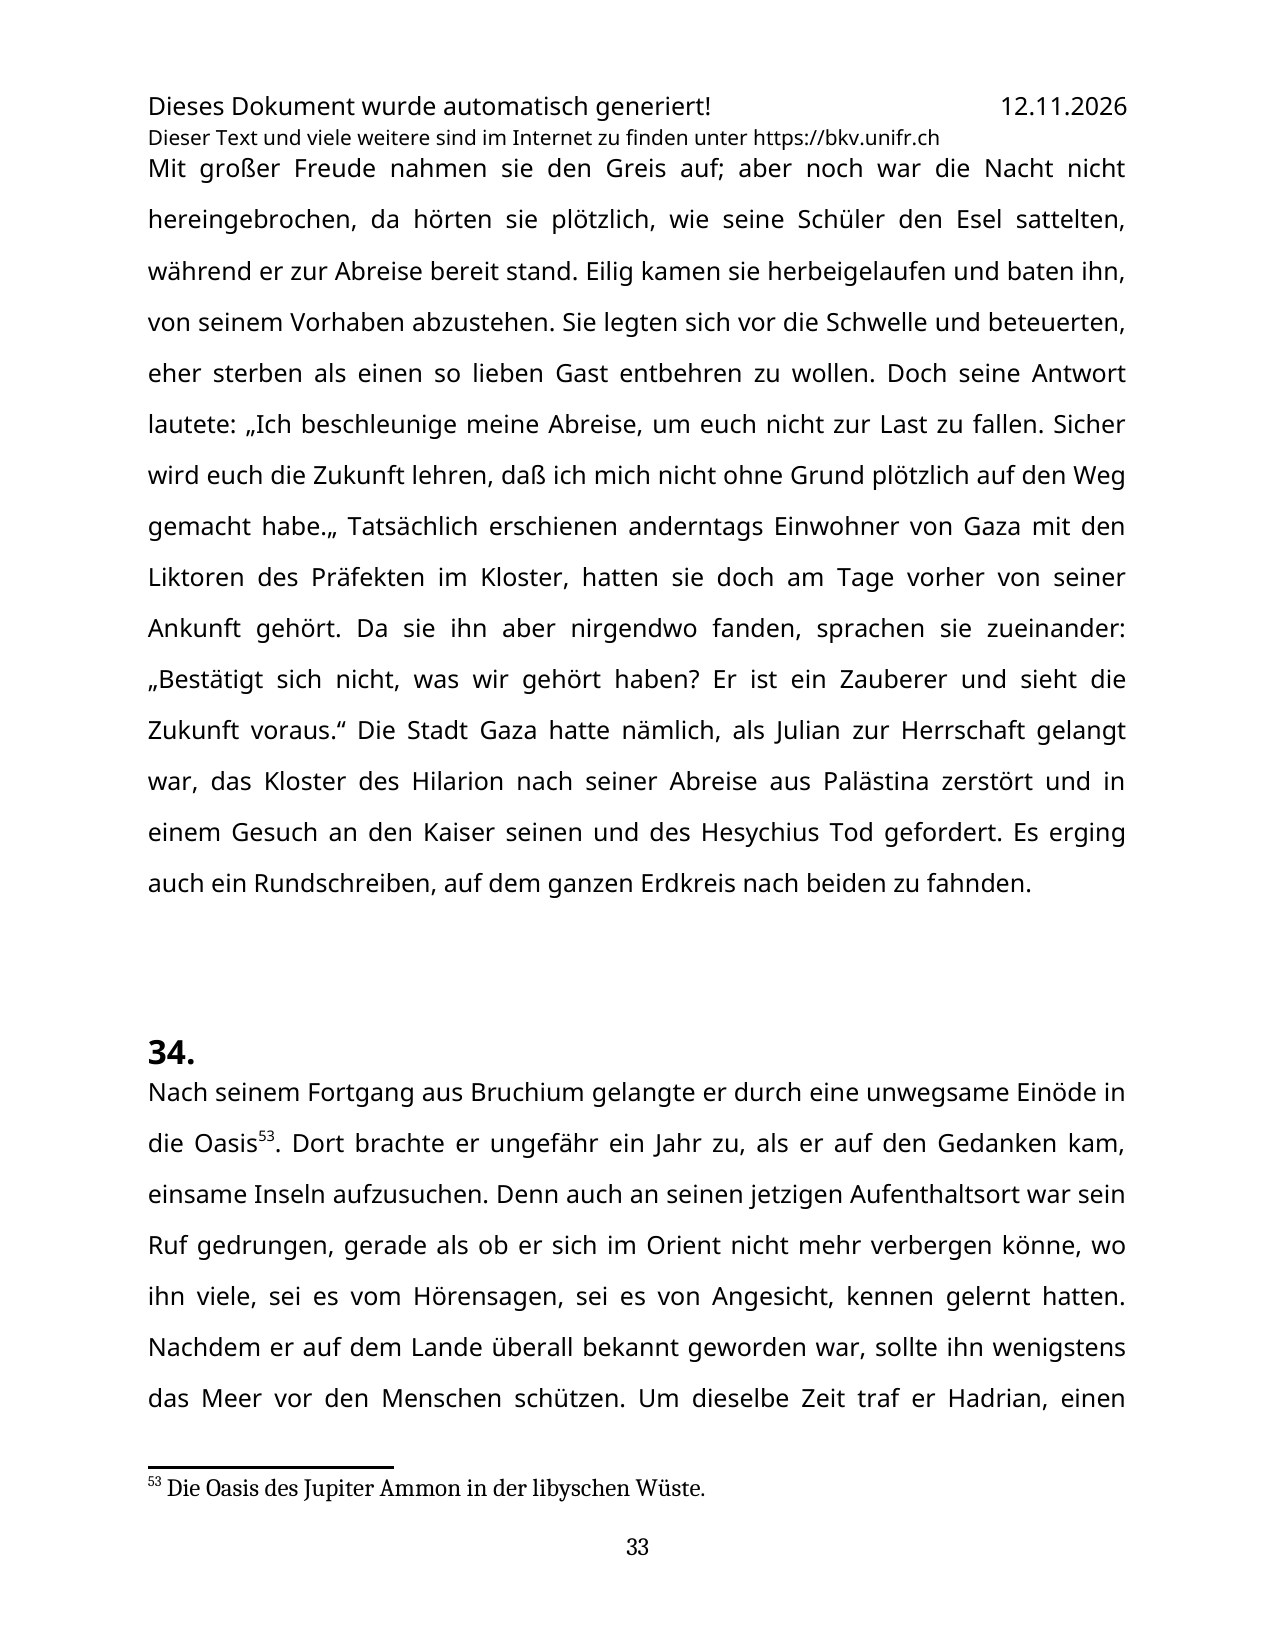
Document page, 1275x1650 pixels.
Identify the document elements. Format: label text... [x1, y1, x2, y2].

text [148, 1074, 1127, 1415]
subtitle 34. [148, 1029, 1127, 1074]
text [148, 151, 1127, 900]
